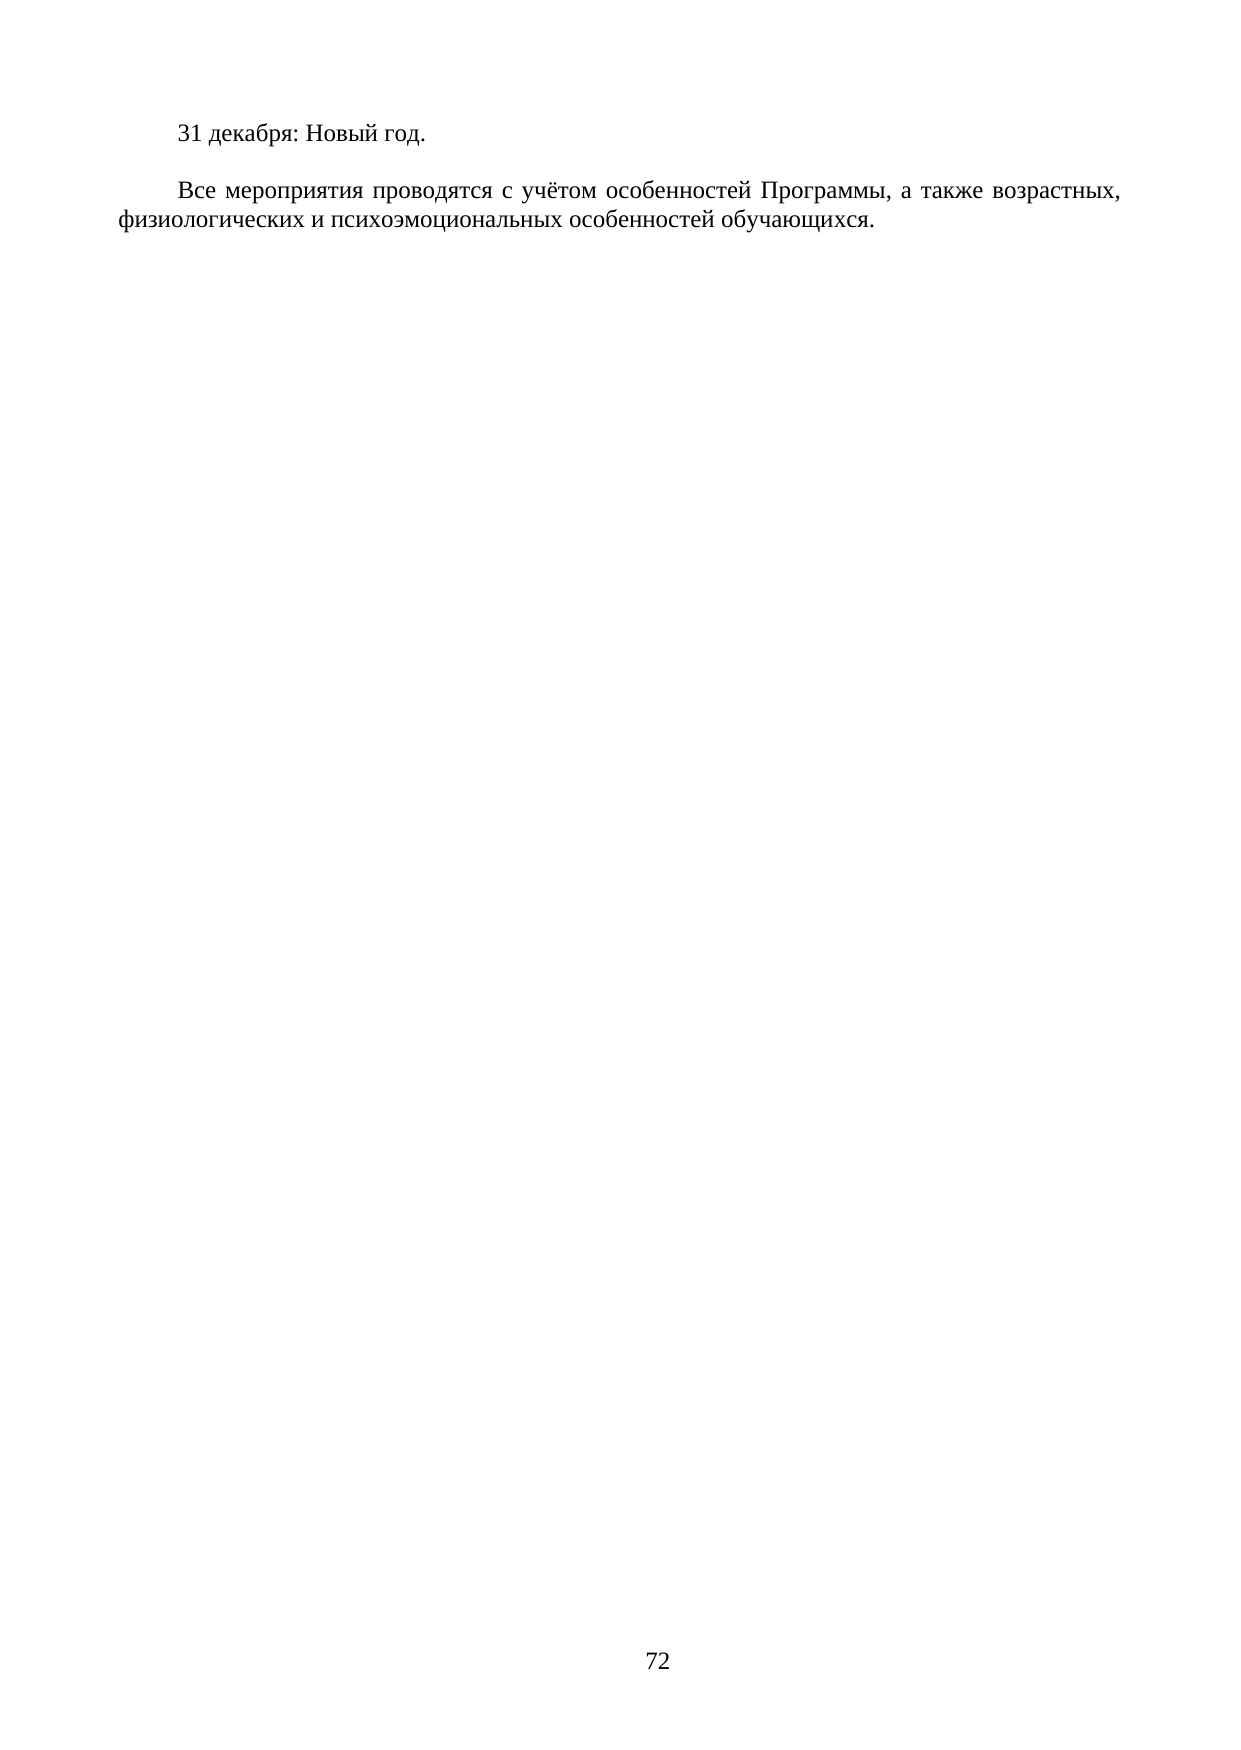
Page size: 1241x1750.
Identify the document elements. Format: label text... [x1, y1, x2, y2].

text Все мероприятия проводятся с учётом особенностей Программы, а также возрастных, физиологических и психоэмоциональных особенностей обучающихся. [118, 176, 1122, 233]
text 31 декабря: Новый год. [118, 118, 1122, 147]
